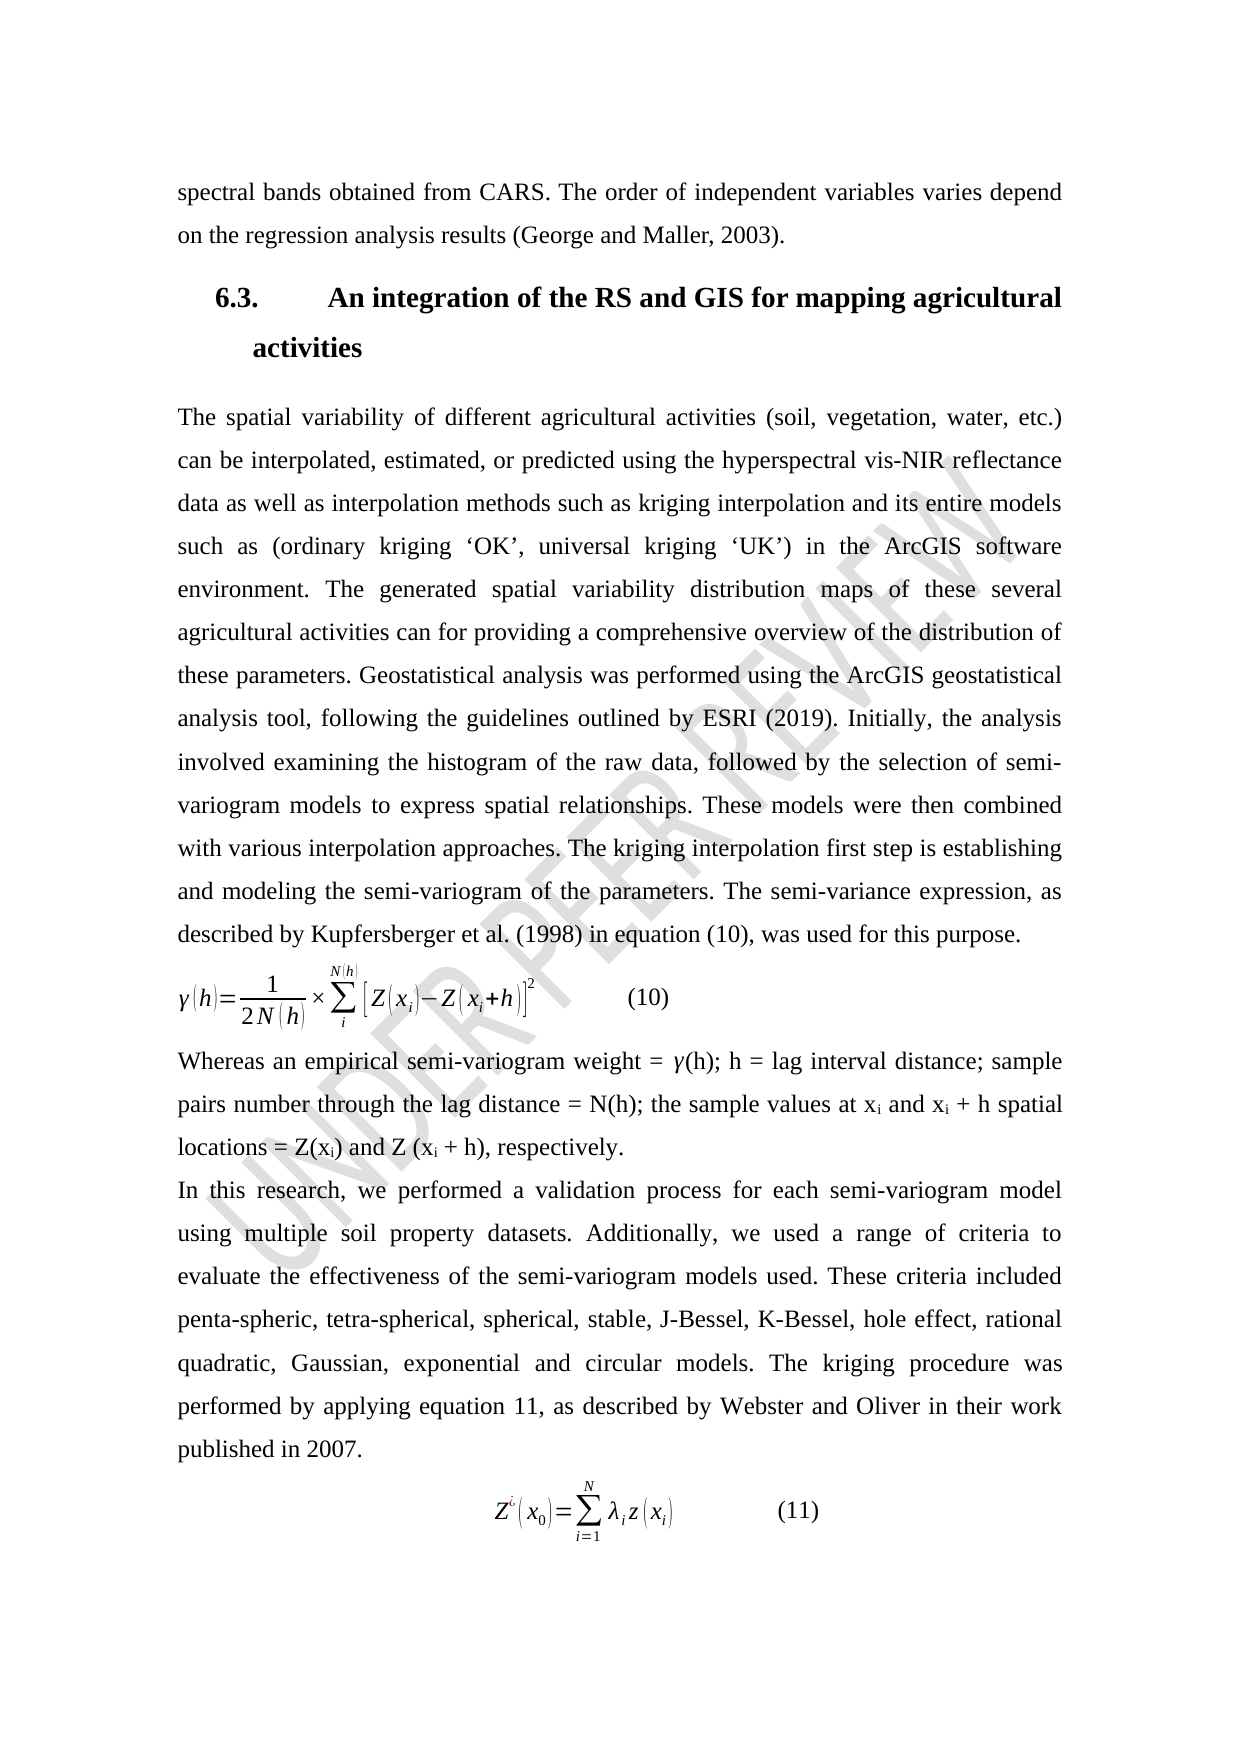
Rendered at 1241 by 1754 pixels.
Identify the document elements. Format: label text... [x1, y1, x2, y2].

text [177, 177, 1063, 249]
text (10) [177, 962, 1063, 1031]
text The spatial variability of different agricultural activities (soil, vegetation, water, etc.) can be interpolated, estimated, or predicted using the hyperspectral vis-NIR reflectance data as well as interpolation methods such as kriging interpolation and its entire models such as (ordinary kriging ‘OK’, universal kriging ‘UK’) in the ArcGIS software environment. The generated spatial variability distribution maps of these several agricultural activities can for providing a comprehensive overview of the distribution of these parameters. Geostatistical analysis was performed using the ArcGIS geostatistical analysis tool, following the guidelines outlined by ESRI (2019). Initially, the analysis involved examining the histogram of the raw data, followed by the selection of semi-variogram models to express spatial relationships. These models were then combined with various interpolation approaches. The kriging interpolation first step is establishing and modeling the semi-variogram of the parameters. The semi-variance expression, as described by Kupfersberger et al. (1998) in equation (10), was used for this purpose. [177, 402, 1063, 948]
list An integration of the RS and GIS for mapping agricultural activities [215, 280, 1063, 364]
text In this research, we performed a validation process for each semi-variogram model using multiple soil property datasets. Additionally, we used a range of criteria to evaluate the effectiveness of the semi-variogram models used. These criteria included penta-spheric, tetra-spherical, spherical, stable, J-Bessel, K-Bessel, hole effect, rational quadratic, Gaussian, exponential and circular models. The kriging procedure was performed by applying equation 11, as described by Webster and Oliver in their work published in 2007. [177, 1175, 1063, 1463]
text Whereas an empirical semi-variogram weight = (h); h = lag interval distance; sample pairs number through the lag distance = N(h); the sample values at xi and xi + h spatial locations = Z(xi) and Z (xi + h), respectively. [177, 1046, 1063, 1161]
text (11) [449, 1477, 1063, 1544]
